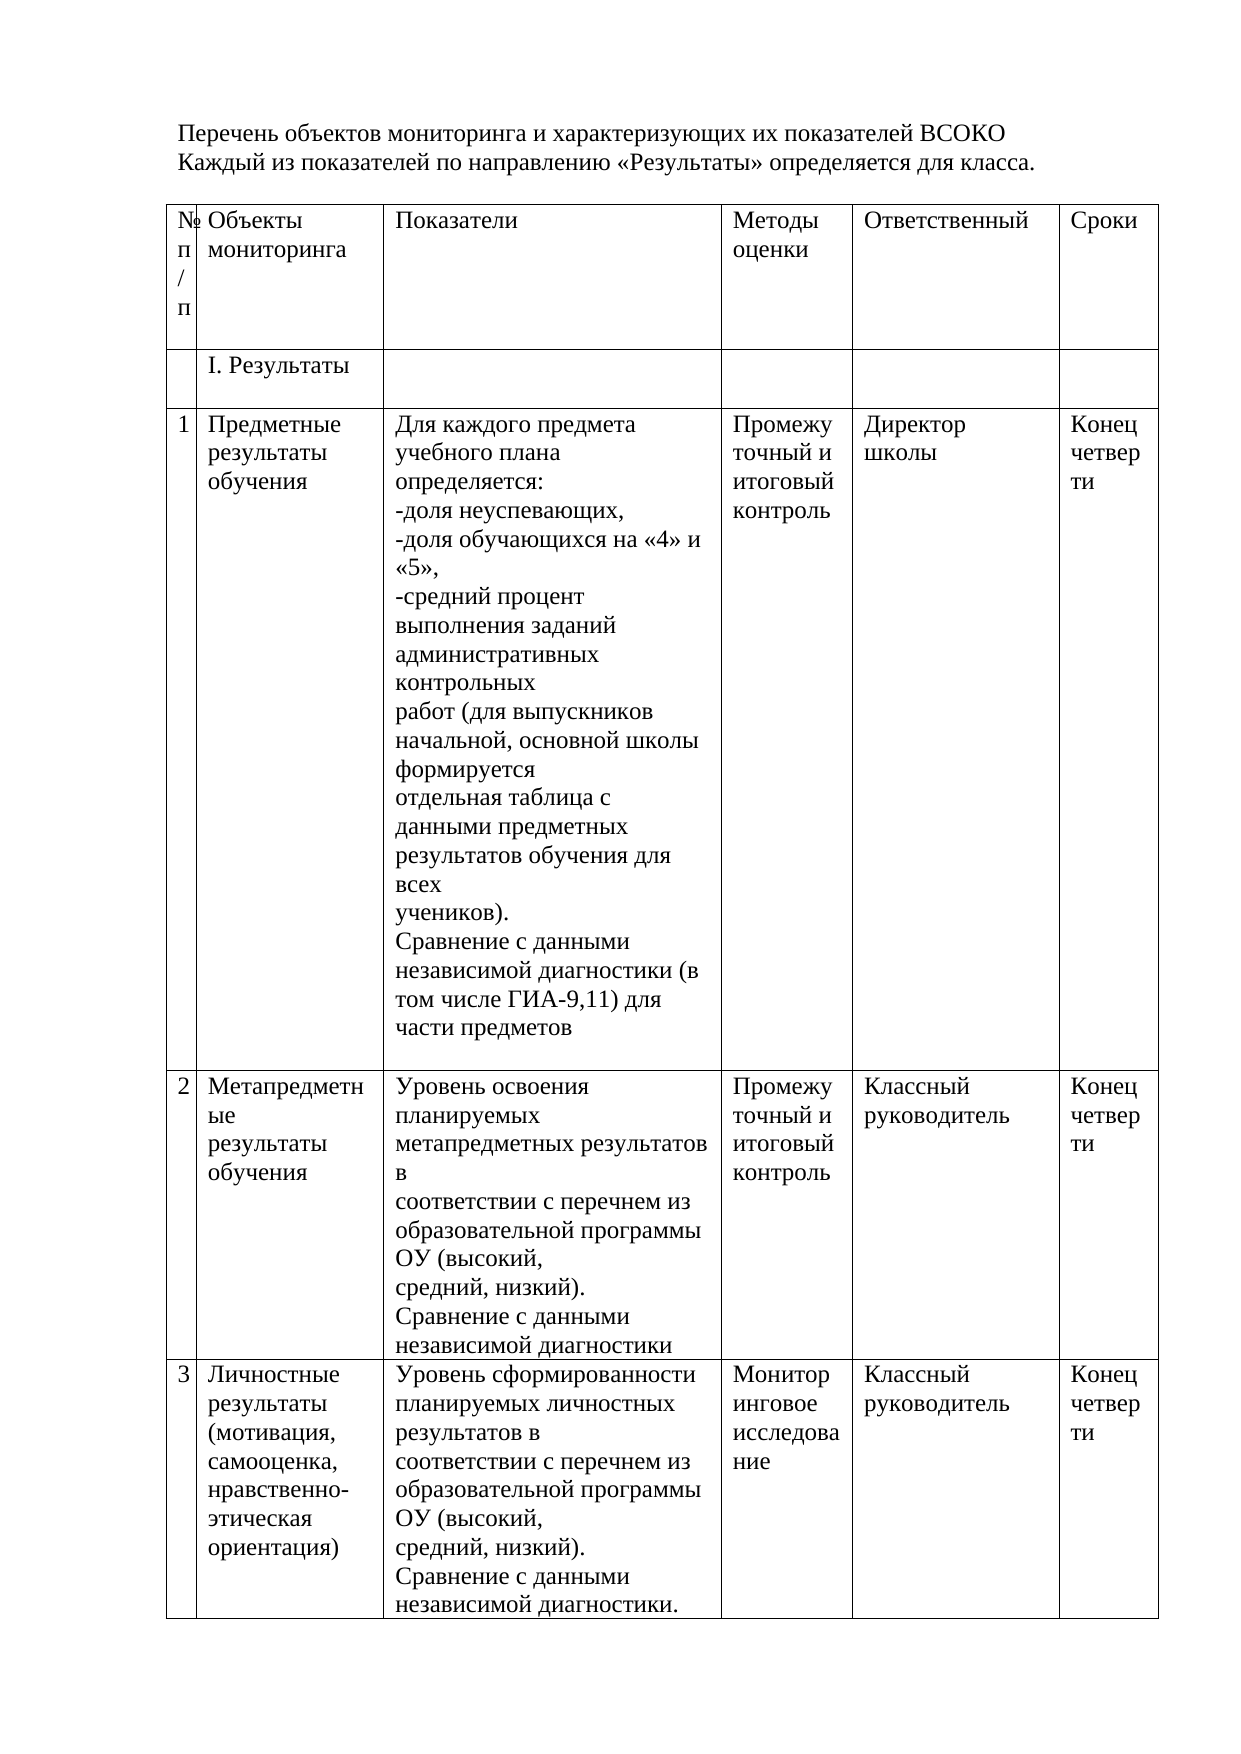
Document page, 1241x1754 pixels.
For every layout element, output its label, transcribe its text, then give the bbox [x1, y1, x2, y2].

table_header Ответственный [853, 205, 1059, 349]
table_cell Директор школы [853, 409, 1059, 1070]
table_cell [1060, 350, 1158, 408]
table_header № п/п [167, 205, 196, 349]
table_cell [853, 350, 1059, 408]
table_cell [722, 350, 852, 408]
table_cell Промежуточный и итоговый контроль [722, 1071, 852, 1358]
table_cell Конец четверти [1060, 1071, 1158, 1358]
table_cell [167, 350, 196, 408]
table_cell Метапредметные результаты обучения [197, 1071, 383, 1358]
table_cell 1 [167, 409, 196, 1070]
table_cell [197, 1360, 383, 1618]
table_cell Предметные результаты обучения [197, 409, 383, 1070]
table_cell [384, 350, 721, 408]
table_header Методы оценки [722, 205, 852, 349]
table_header Объекты мониторинга [197, 205, 383, 349]
table_cell Для каждого предмета учебного плана определяется: -доля неуспевающих, -доля обучающихся на «4» и «5», -средний процент выполнения заданий административных контрольных работ (для выпускников начальной, основной школы формируется отдельная таблица с данными предметных результатов обучения для всех учеников). Сравнение с данными независимой диагностики (в том числе ГИА-9,11) для части предметов [384, 409, 721, 1070]
table_cell 2 [167, 1071, 196, 1358]
table_cell Промежуточный и итоговый контроль [722, 409, 852, 1070]
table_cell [722, 1360, 852, 1618]
table_cell Классный руководитель [853, 1071, 1059, 1358]
text Перечень объектов мониторинга и характеризующих их показателей ВСОКО [177, 118, 1152, 147]
table_cell I. Результаты [197, 350, 383, 408]
table_header Показатели [384, 205, 721, 349]
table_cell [384, 1360, 721, 1618]
table_cell Конец четверти [1060, 409, 1158, 1070]
table_cell 3 [167, 1360, 196, 1618]
table_cell Уровень освоения планируемых метапредметных результатов в соответствии с перечнем из образовательной программы ОУ (высокий, средний, низкий). Сравнение с данными независимой диагностики [384, 1071, 721, 1358]
table_cell Конец четверти [1060, 1360, 1158, 1618]
text Каждый из показателей по направлению «Результаты» определяется для класса. [177, 147, 1152, 176]
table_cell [853, 1360, 1059, 1618]
table_header Сроки [1060, 205, 1158, 349]
